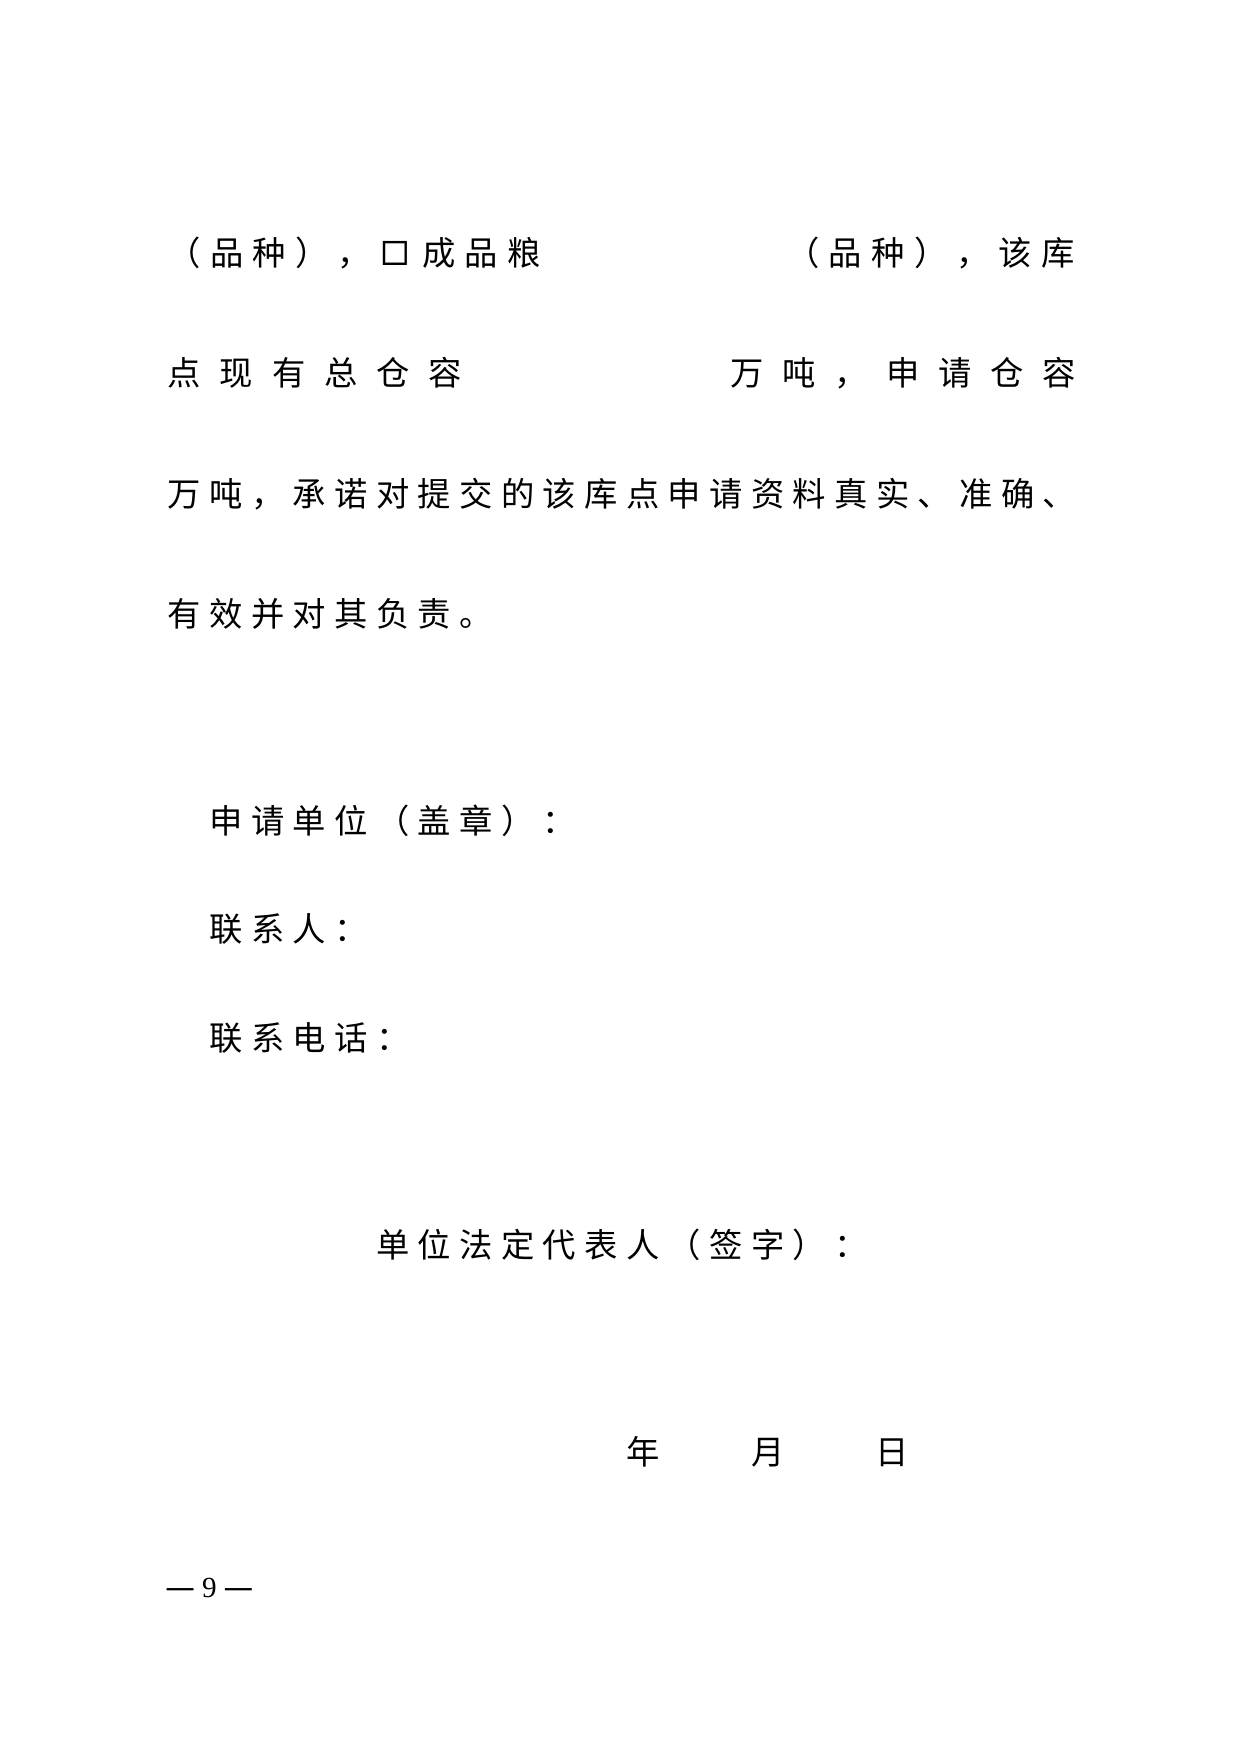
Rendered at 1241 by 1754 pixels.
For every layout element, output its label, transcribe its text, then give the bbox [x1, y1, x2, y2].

text 申请单位（盖章）： [168, 789, 1084, 849]
text 年 月 日 [168, 1419, 1084, 1480]
text 单位法定代表人（签字）： [168, 1213, 1084, 1273]
text 联系人： [168, 897, 1084, 957]
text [168, 221, 1084, 642]
text 联系电话： [168, 1006, 1084, 1066]
